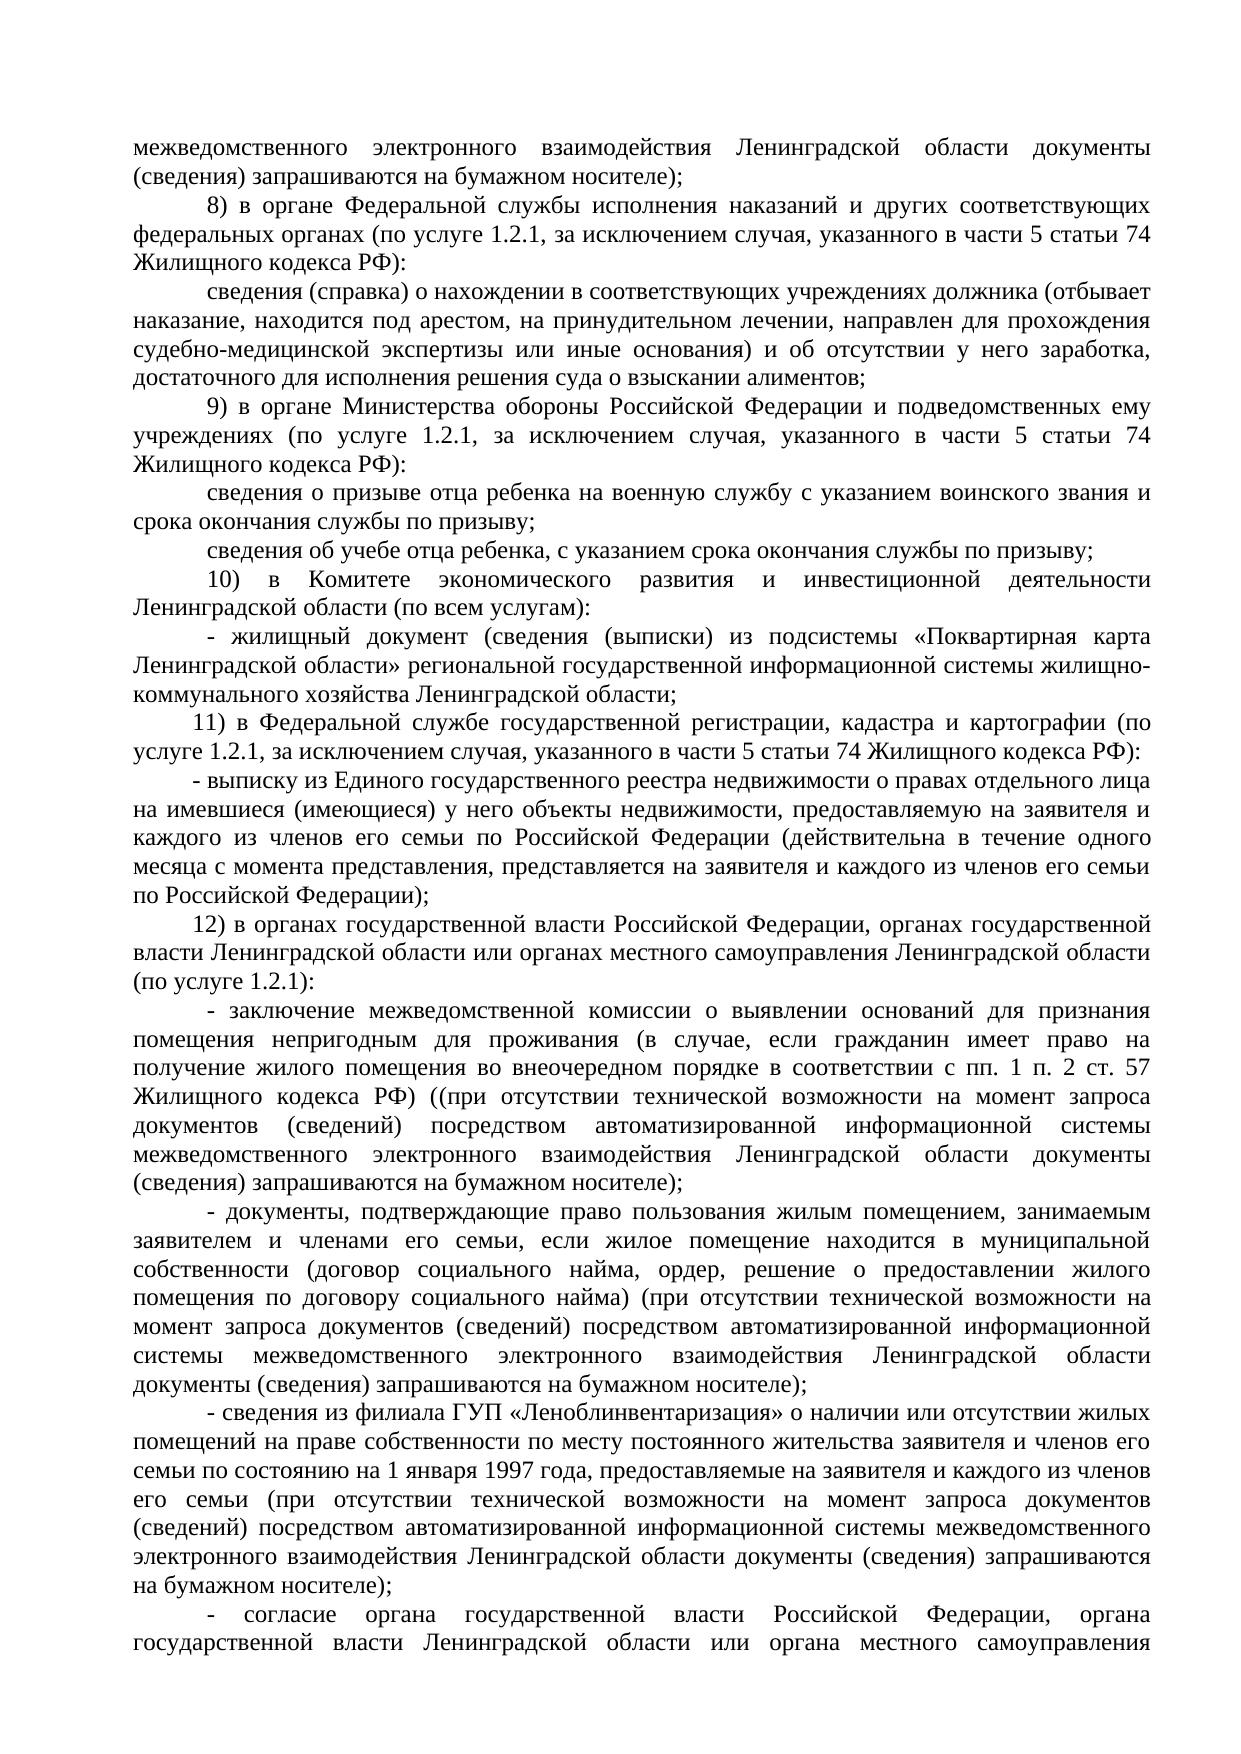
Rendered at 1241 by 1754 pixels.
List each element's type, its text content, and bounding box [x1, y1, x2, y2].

text - сведения из филиала ГУП «Леноблинвентаризация» о наличии или отсутствии жилых помещений на праве собственности по месту постоянного жительства заявителя и членов его семьи по состоянию на 1 января 1997 года, предоставляемые на заявителя и каждого из членов его семьи (при отсутствии технической возможности на момент запроса документов (сведений) посредством автоматизированной информационной системы межведомственного электронного взаимодействия Ленинградской области документы (сведения) запрашиваются на бумажном носителе); [133, 1397, 1152, 1599]
text сведения (справка) о нахождении в соответствующих учреждениях должника (отбывает наказание, находится под арестом, на принудительном лечении, направлен для прохождения судебно-медицинской экспертизы или иные основания) и об отсутствии у него заработка, достаточного для исполнения решения суда о взыскании алиментов; [133, 276, 1152, 391]
text сведения об учебе отца ребенка, с указанием срока окончания службы по призыву; [133, 535, 1152, 564]
text - выписку из Единого государственного реестра недвижимости о правах отдельного лица на имевшиеся (имеющиеся) у него объекты недвижимости, предоставляемую на заявителя и каждого из членов его семьи по Российской Федерации (действительна в течение одного месяца с момента представления, представляется на заявителя и каждого из членов его семьи по Российской Федерации); [133, 765, 1152, 909]
text - заключение межведомственной комиссии о выявлении оснований для признания помещения непригодным для проживания (в случае, если гражданин имеет право на получение жилого помещения во внеочередном порядке в соответствии с пп. 1 п. 2 ст. 57 Жилищного кодекса РФ) ((при отсутствии технической возможности на момент запроса документов (сведений) посредством автоматизированной информационной системы межведомственного электронного взаимодействия Ленинградской области документы (сведения) запрашиваются на бумажном носителе); [133, 995, 1152, 1196]
text - жилищный документ (сведения (выписки) из подсистемы «Поквартирная карта Ленинградской области» региональной государственной информационной системы жилищно-коммунального хозяйства Ленинградской области; [133, 621, 1152, 707]
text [133, 1599, 1152, 1656]
text 9) в органе Министерства обороны Российской Федерации и подведомственных ему учреждениях (по услуге 1.2.1, за исключением случая, указанного в части 5 статьи 74 Жилищного кодекса РФ): [133, 391, 1152, 477]
text 12) в органах государственной власти Российской Федерации, органах государственной власти Ленинградской области или органах местного самоуправления Ленинградской области (по услуге 1.2.1): [133, 909, 1152, 995]
text 11) в Федеральной службе государственной регистрации, кадастра и картографии (по услуге 1.2.1, за исключением случая, указанного в части 5 статьи 74 Жилищного кодекса РФ): [133, 707, 1152, 765]
text - документы, подтверждающие право пользования жилым помещением, занимаемым заявителем и членами его семьи, если жилое помещение находится в муниципальной собственности (договор социального найма, ордер, решение о предоставлении жилого помещения по договору социального найма) (при отсутствии технической возможности на момент запроса документов (сведений) посредством автоматизированной информационной системы межведомственного электронного взаимодействия Ленинградской области документы (сведения) запрашиваются на бумажном носителе); [133, 1196, 1152, 1397]
text 8) в органе Федеральной службы исполнения наказаний и других соответствующих федеральных органах (по услуге 1.2.1, за исключением случая, указанного в части 5 статьи 74 Жилищного кодекса РФ): [133, 190, 1152, 276]
text сведения о призыве отца ребенка на военную службу с указанием воинского звания и срока окончания службы по призыву; [133, 477, 1152, 535]
text 10) в Комитете экономического развития и инвестиционной деятельности Ленинградской области (по всем услугам): [133, 564, 1152, 621]
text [133, 132, 1152, 190]
